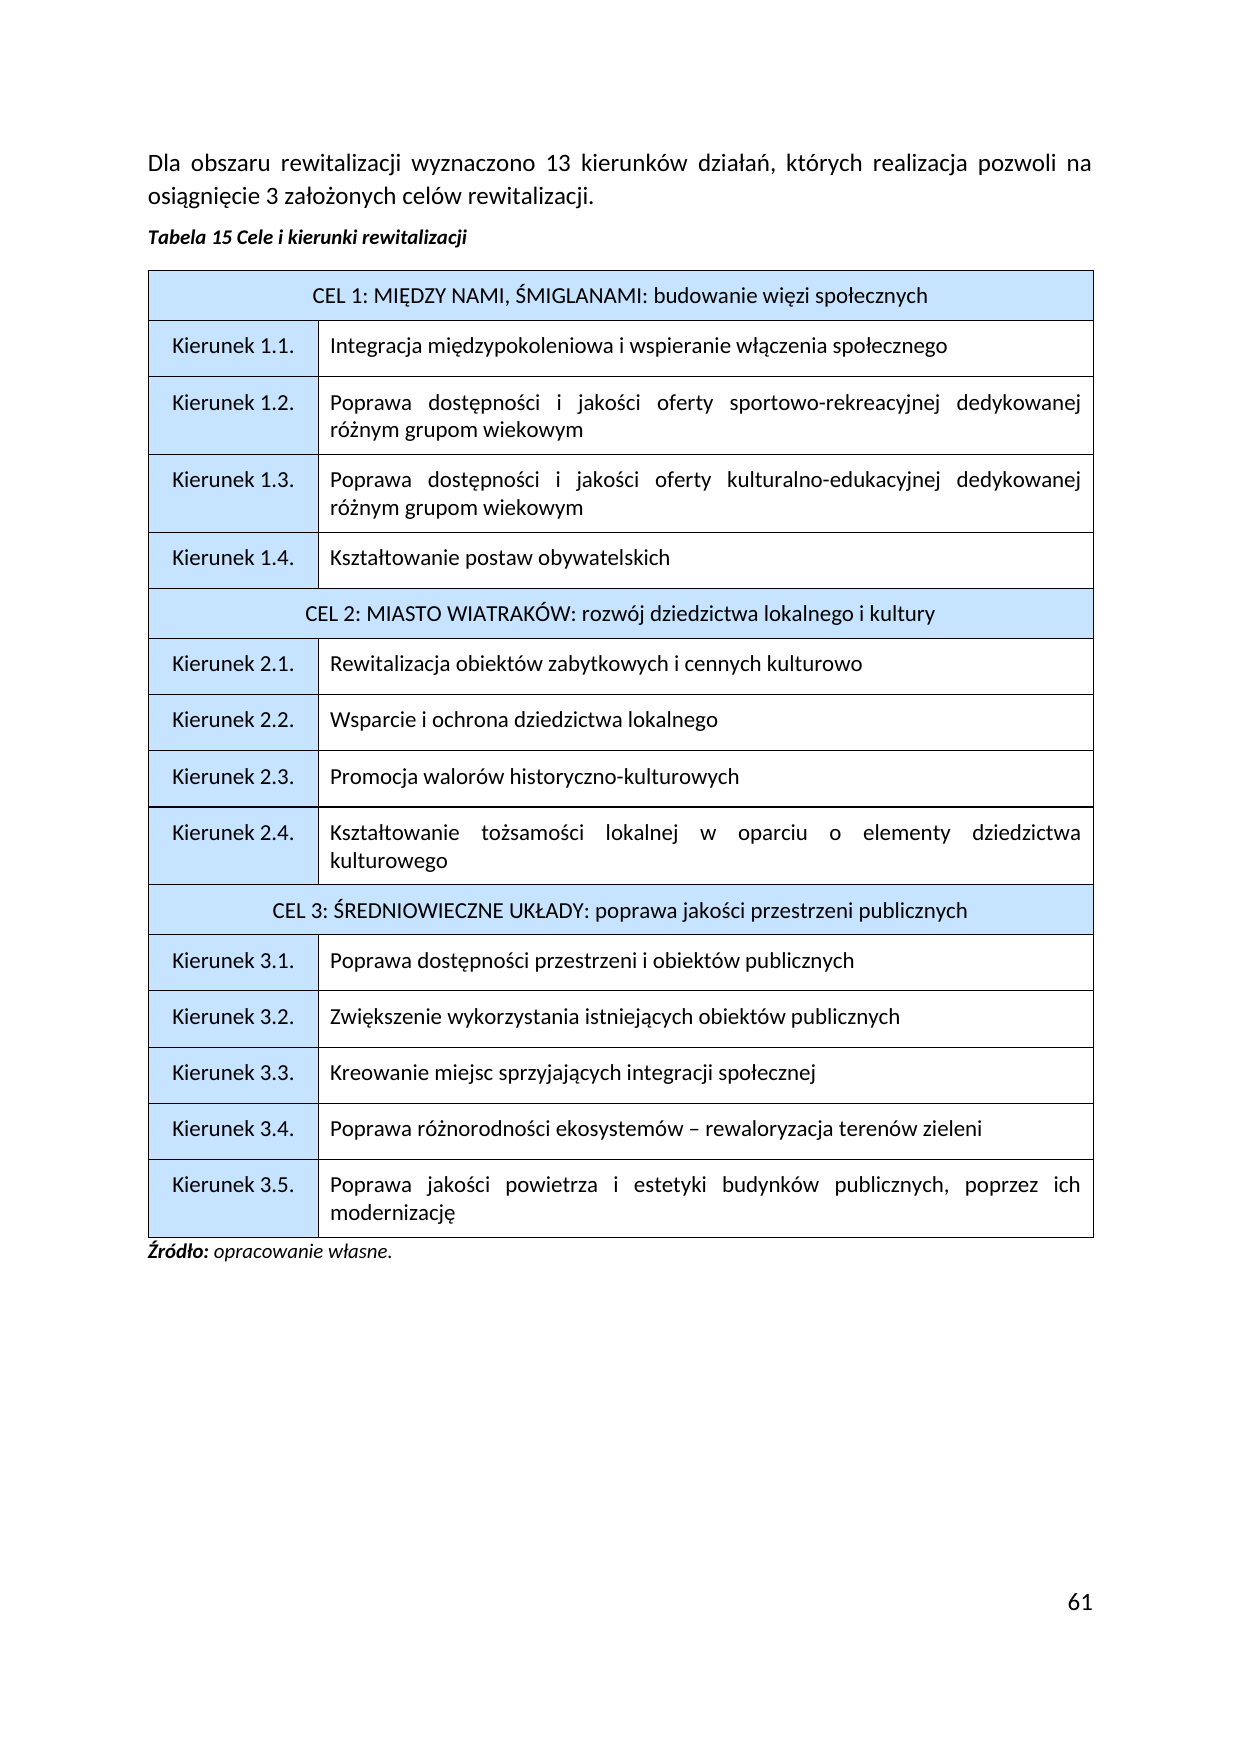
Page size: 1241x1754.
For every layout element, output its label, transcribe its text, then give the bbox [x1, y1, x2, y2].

table_cell Poprawa dostępności i jakości oferty sportowo-rekreacyjnej dedykowanej różnym grupom wiekowym [319, 377, 1093, 454]
table_cell CEL 2: MIASTO WIATRAKÓW: rozwój dziedzictwa lokalnego i kultury [149, 589, 1093, 638]
table_cell Poprawa dostępności i jakości oferty kulturalno-edukacyjnej dedykowanej różnym grupom wiekowym [319, 455, 1093, 532]
table_cell Kierunek 2.4. [149, 808, 318, 884]
table_cell Kierunek 2.2. [149, 695, 318, 750]
table_cell Kształtowanie postaw obywatelskich [319, 533, 1093, 588]
table_cell Promocja walorów historyczno-kulturowych [319, 751, 1093, 806]
table_cell Kierunek 3.5. [149, 1160, 318, 1237]
table_cell Kierunek 1.4. [149, 533, 318, 588]
text Tabela 15 Cele i kierunki rewitalizacji [148, 224, 1093, 249]
table_cell Kierunek 3.4. [149, 1104, 318, 1159]
table_cell Zwiększenie wykorzystania istniejących obiektów publicznych [319, 991, 1093, 1047]
table_cell Kreowanie miejsc sprzyjających integracji społecznej [319, 1048, 1093, 1103]
text Dla obszaru rewitalizacji wyznaczono 13 kierunków działań, których realizacja pozwoli na osiągnięcie 3 założonych celów rewitalizacji. [148, 148, 1093, 211]
table_cell Integracja międzypokoleniowa i wspieranie włączenia społecznego [319, 321, 1093, 376]
table_cell Poprawa różnorodności ekosystemów – rewaloryzacja terenów zieleni [319, 1104, 1093, 1159]
table_cell Kierunek 3.1. [149, 935, 318, 990]
table_cell Kierunek 3.2. [149, 991, 318, 1047]
table_cell CEL 3: ŚREDNIOWIECZNE UKŁADY: poprawa jakości przestrzeni publicznych [149, 885, 1093, 934]
table_cell Kierunek 1.1. [149, 321, 318, 376]
text Źródło: opracowanie własne. [148, 1238, 1093, 1263]
table_cell Rewitalizacja obiektów zabytkowych i cennych kulturowo [319, 639, 1093, 694]
table_cell Kierunek 1.2. [149, 377, 318, 454]
table_cell Wsparcie i ochrona dziedzictwa lokalnego [319, 695, 1093, 750]
table_cell Kierunek 2.3. [149, 751, 318, 806]
table_cell Kształtowanie tożsamości lokalnej w oparciu o elementy dziedzictwa kulturowego [319, 808, 1093, 884]
table_cell Kierunek 3.3. [149, 1048, 318, 1103]
table_cell Poprawa jakości powietrza i estetyki budynków publicznych, poprzez ich modernizację [319, 1160, 1093, 1237]
table_cell Poprawa dostępności przestrzeni i obiektów publicznych [319, 935, 1093, 990]
table_header CEL 1: MIĘDZY NAMI, ŚMIGLANAMI: budowanie więzi społecznych [149, 271, 1093, 320]
table_cell Kierunek 1.3. [149, 455, 318, 532]
table_cell Kierunek 2.1. [149, 639, 318, 694]
